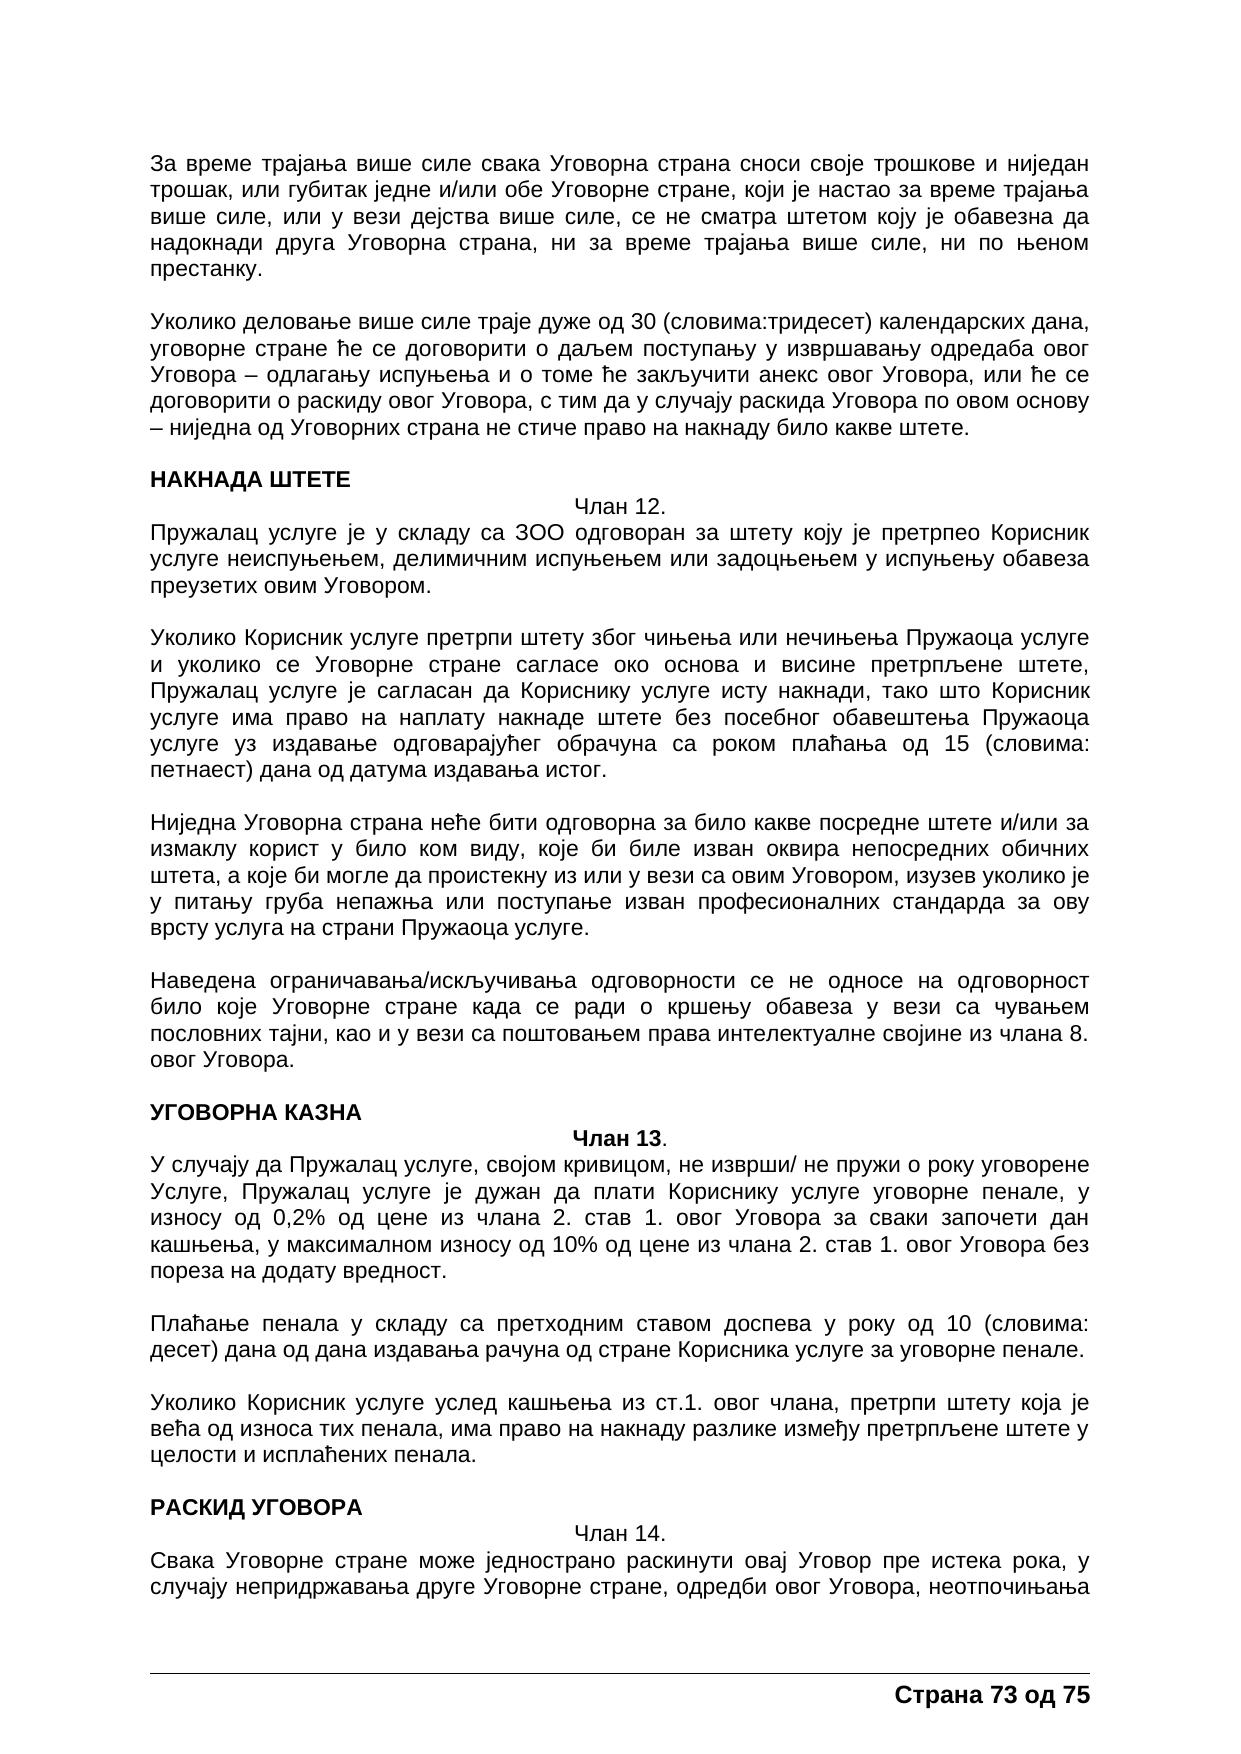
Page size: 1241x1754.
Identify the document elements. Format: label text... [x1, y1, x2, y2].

text Плаћање пенала у складу са претходним ставом доспева у року од 10 (словима: десет) дана од дана издавања рачуна од стране Корисника услуге за уговорне пенале. [150, 1309, 1090, 1362]
text РАСКИД УГОВОРА [150, 1494, 1090, 1520]
text За време трајања више силе свака Уговорна страна сноси своје трошкове и ниједан трошак, или губитак једне и/или обе Уговорне стране, који је настао за време трајања више силе, или у вези дејства више силе, се не сматра штетом коју је обавезна да надокнади друга Уговорна страна, ни за време трајања више силе, ни по њеном престанку. [150, 150, 1090, 282]
text Уколико деловање више силе траје дуже од 30 (словима:тридесет) календарских дана, уговорне стране ће се договорити о даљем поступању у извршавању одредаба овог Уговора – одлагању испуњења и о томе ће закључити анекс овог Уговора, или ће се договорити о раскиду овог Уговора, с тим да у случају раскида Уговора по овом основу – ниједна од Уговорних страна не стиче право на накнаду било какве штете. [150, 308, 1090, 440]
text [150, 1547, 1090, 1599]
text Пружалац услуге је у складу са ЗОО одговоран за штету коју је претрпео Корисник услуге неиспуњењем, делимичним испуњењем или задоцњењем у испуњењу обавеза преузетих овим Уговором. [150, 519, 1090, 598]
text Члан 13. [150, 1125, 1090, 1151]
text Уколико Корисник услуге претрпи штету због чињења или нечињења Пружаоца услуге и уколико се Уговорне стране сагласе око основа и висине претрпљене штете, Пружалац услуге је сагласан да Кориснику услуге исту накнади, тако што Корисник услуге има право на наплату накнаде штете без посебног обавештења Пружаоца услуге уз издавање одговарајућег обрачуна са роком плаћања од 15 (словима: петнаест) дана од датума издавања истог. [150, 624, 1090, 782]
text НАКНАДА ШТЕТЕ [150, 466, 1090, 493]
text У случају да Пружалац услуге, својом кривицом, не изврши/ не пружи о року уговорене Услуге, Пружалац услуге је дужан да плати Кориснику услуге уговорне пенале, у износу од 0,2% од цене из члана 2. став 1. овог Уговора за сваки започети дан кашњења, у максималном износу од 10% од цене из члана 2. став 1. овог Уговора без пореза на додату вредност. [150, 1151, 1090, 1283]
text Уколико Корисник услуге услед кашњења из ст.1. овог члана, претрпи штету која је већа од износа тих пенала, има право на накнаду разлике између претрпљене штете у целости и исплаћених пенала. [150, 1389, 1090, 1468]
text Ниједна Уговорна страна неће бити одговорна за било какве посредне штете и/или за измаклу корист у било ком виду, које би биле изван оквира непосредних обичних штета, а које би могле да проистекну из или у вези са овим Уговором, изузев уколико је у питању груба непажња или поступање изван професионалних стандарда за ову врсту услуга на страни Пружаоца услуге. [150, 809, 1090, 941]
text Члан 14. [150, 1520, 1090, 1547]
text Наведена ограничавања/искључивања одговорности се не односе на одговорност било које Уговорне стране када се ради о кршењу обавеза у вези са чувањем пословних тајни, као и у вези са поштовањем права интелектуалне својине из члана 8. овог Уговора. [150, 967, 1090, 1072]
text Члан 12. [150, 493, 1090, 519]
text УГОВОРНА КАЗНА [150, 1099, 1090, 1125]
